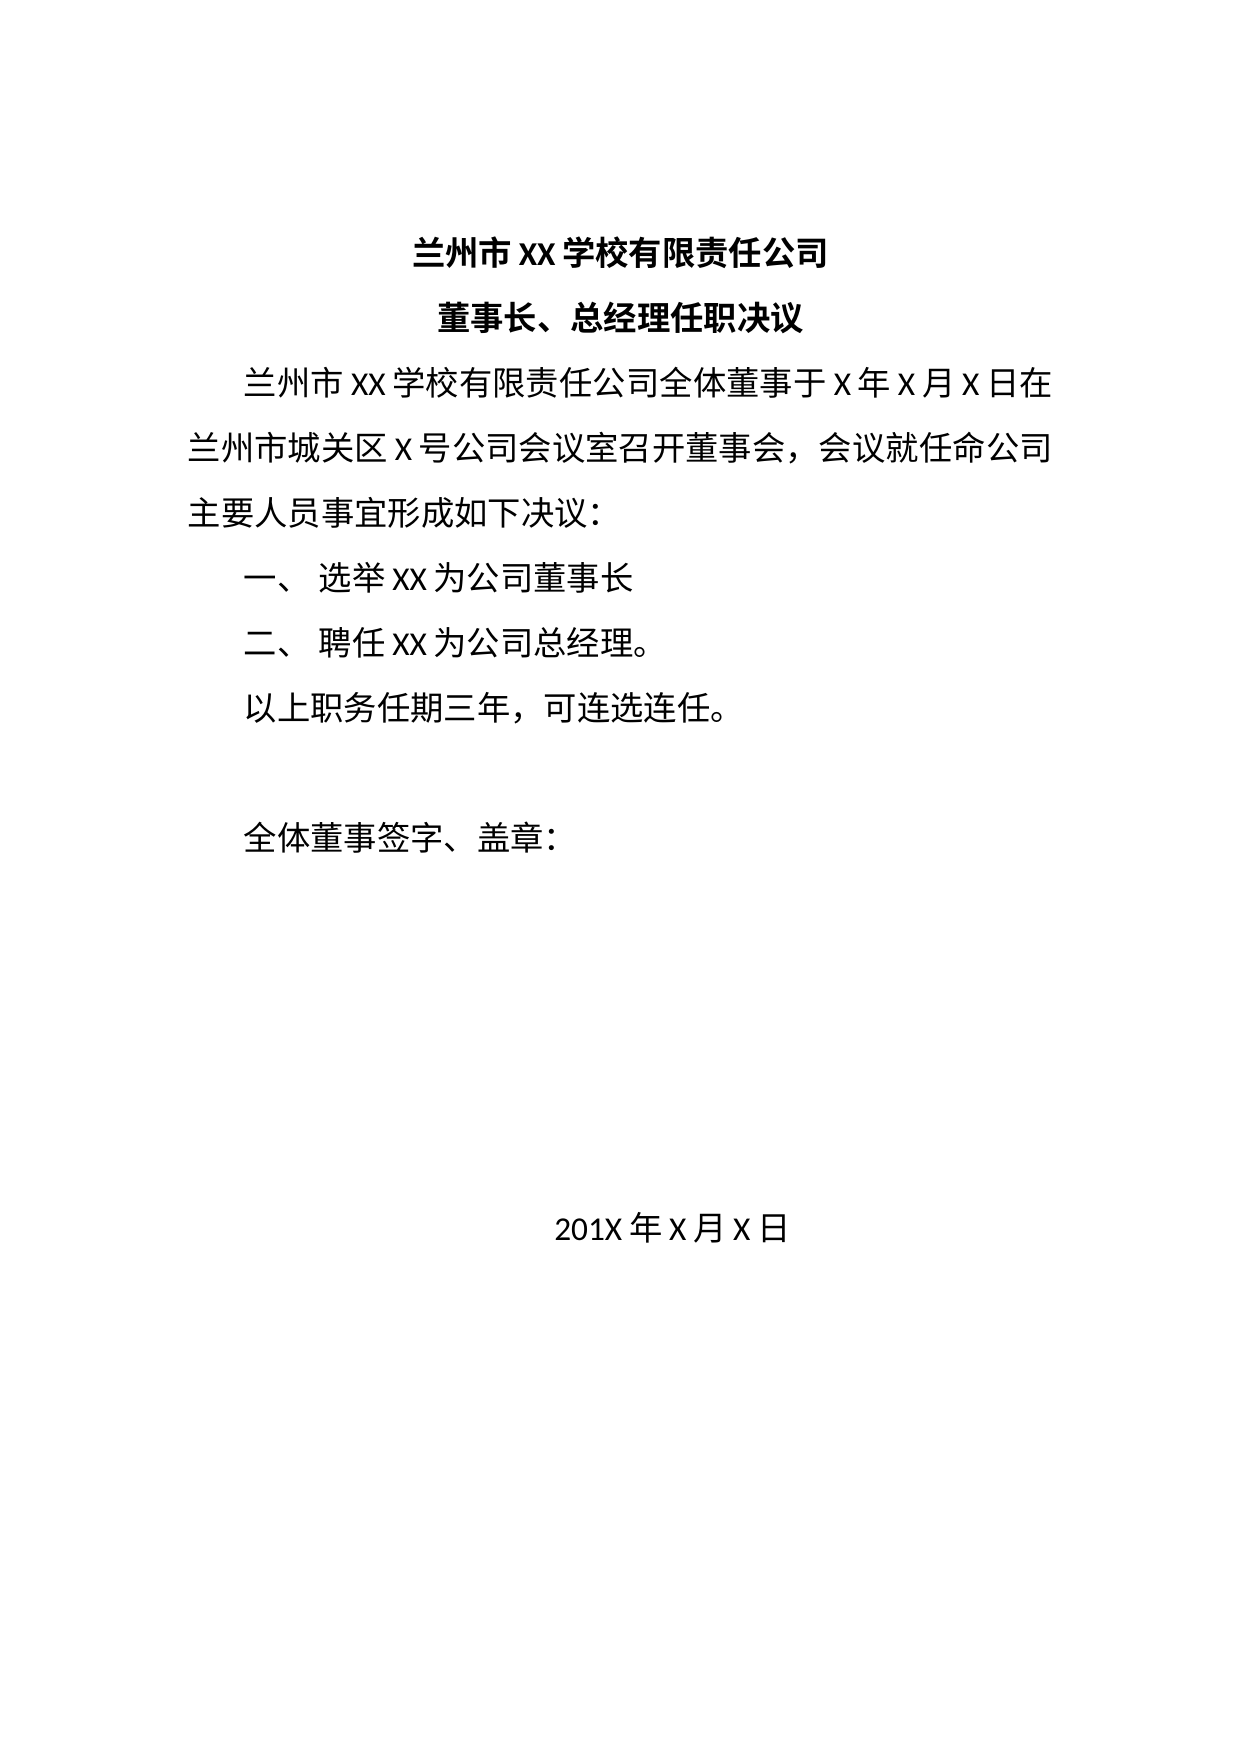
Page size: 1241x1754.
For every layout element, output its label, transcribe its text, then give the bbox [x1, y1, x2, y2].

list 选举XX为公司董事长 [244, 543, 1053, 608]
text 201X年X月X日 [187, 1193, 1053, 1258]
list 聘任XX为公司总经理。 [244, 608, 1053, 673]
text 兰州市XX学校有限责任公司 [187, 218, 1053, 283]
text 董事长、总经理任职决议 [187, 283, 1053, 348]
text 兰州市XX学校有限责任公司全体董事于X年X月X日在兰州市城关区X号公司会议室召开董事会，会议就任命公司主要人员事宜形成如下决议： [187, 348, 1053, 543]
text 全体董事签字、盖章： [244, 803, 1053, 868]
text 以上职务任期三年，可连选连任。 [244, 673, 1053, 738]
